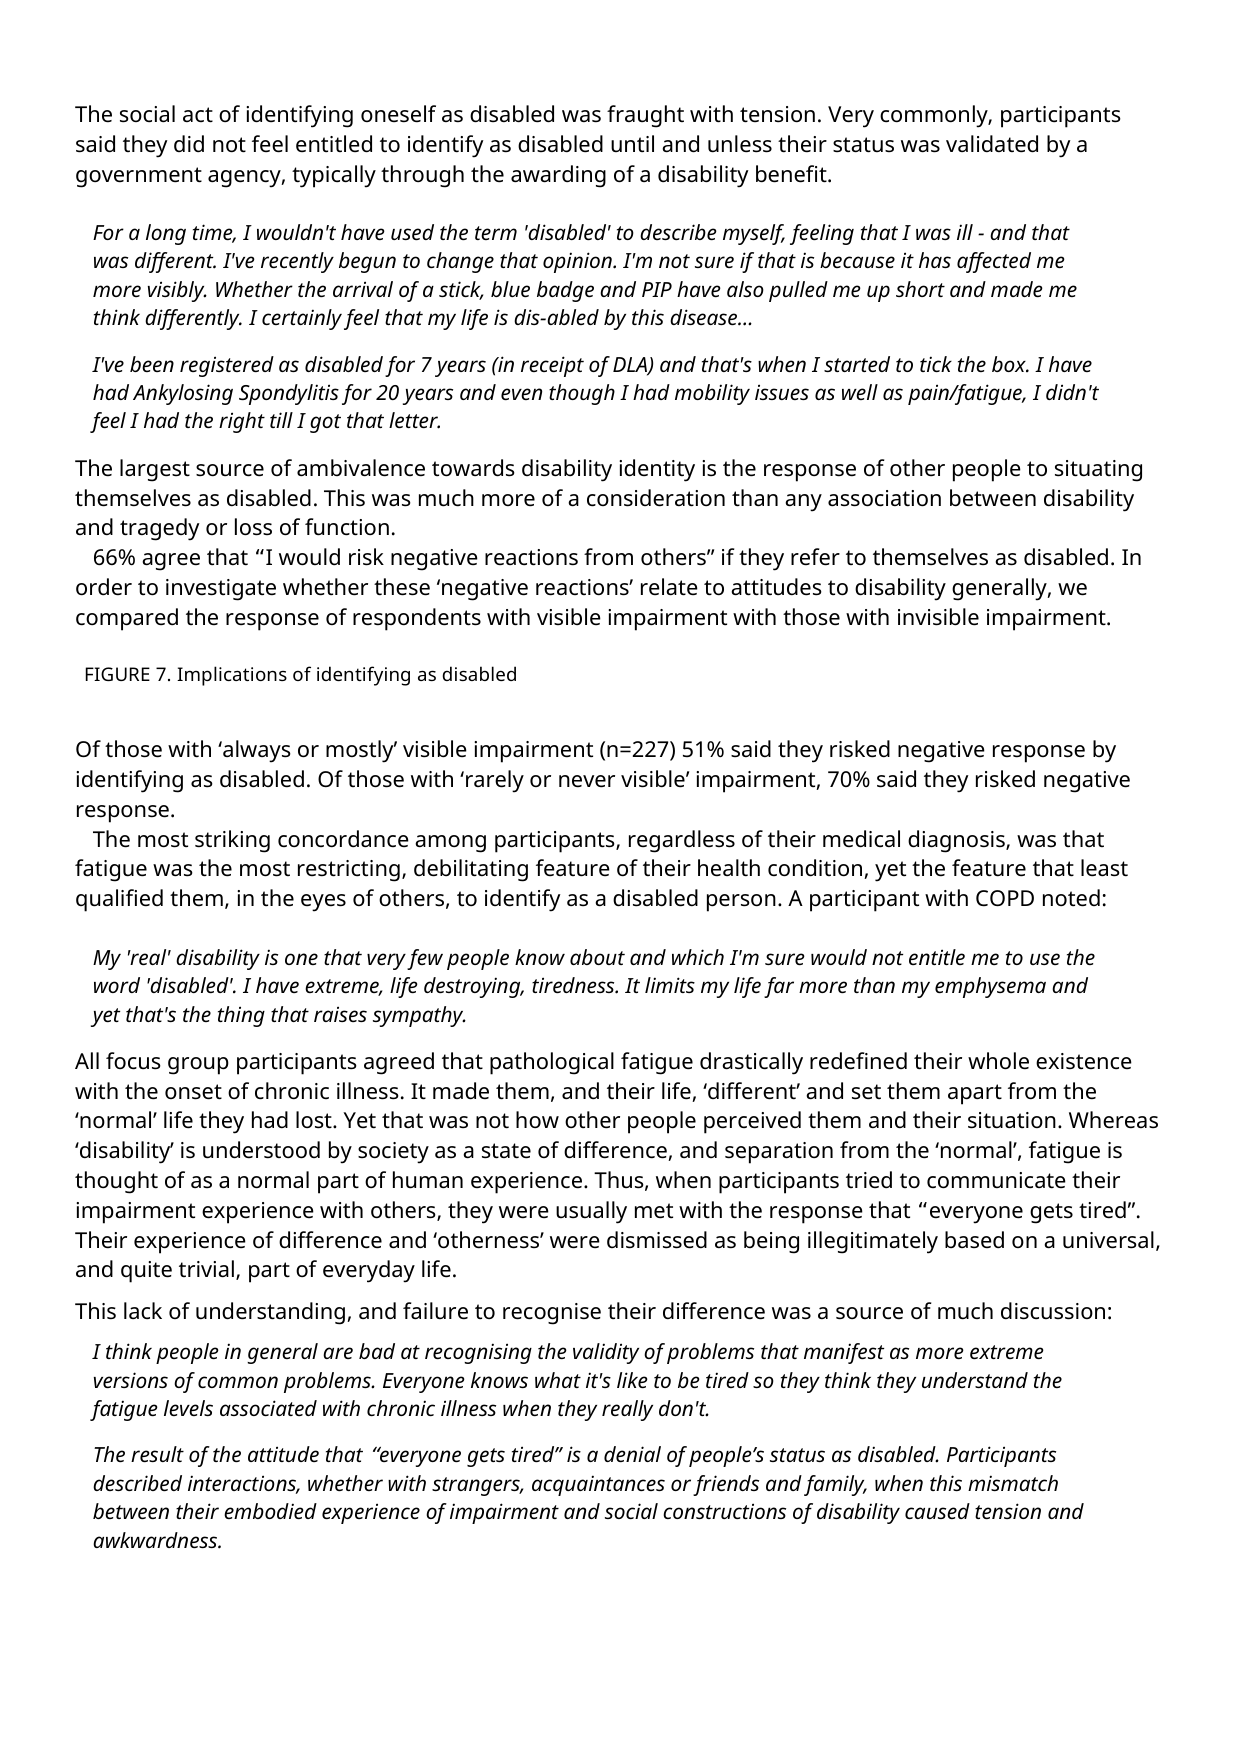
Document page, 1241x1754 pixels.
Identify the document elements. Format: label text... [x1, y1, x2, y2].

text My 'real' disability is one that very few people know about and which I'm sure would not entitle me to use the word 'disabled'. I have extreme, life destroying, tiredness. It limits my life far more than my emphysema and yet that's the thing that raises sympathy. [93, 943, 1107, 1028]
text I've been registered as disabled for 7 years (in receipt of DLA) and that's when I started to tick the box. I have had Ankylosing Spondylitis for 20 years and even though I had mobility issues as well as pain/fatigue, I didn't feel I had the right till I got that letter. [93, 350, 1107, 435]
text The most striking concordance among participants, regardless of their medical diagnosis, was that fatigue was the most restricting, debilitating feature of their health condition, yet the feature that least qualified them, in the eyes of others, to identify as a disabled person. A participant with COPD noted: [75, 824, 1165, 913]
text For a long time, I wouldn't have used the term 'disabled' to describe myself, feeling that I was ill - and that was different. I've recently begun to change that opinion. I'm not sure if that is because it has affected me more visibly. Whether the arrival of a stick, blue badge and PIP have also pulled me up short and made me think differently. I certainly feel that my life is dis-abled by this disease... [93, 218, 1107, 332]
text Of those with ‘always or mostly’ visible impairment (n=227) 51% said they risked negative response by identifying as disabled. Of those with ‘rarely or never visible’ impairment, 70% said they risked negative response. [75, 704, 1165, 824]
text FIGURE 7. Implications of identifying as disabled [84, 661, 1165, 687]
text This lack of understanding, and failure to recognise their difference was a source of much discussion: [75, 1296, 1165, 1326]
text All focus group participants agreed that pathological fatigue drastically redefined their whole existence with the onset of chronic illness. It made them, and their life, ‘different’ and set them apart from the ‘normal’ life they had lost. Yet that was not how other people perceived them and their situation. Whereas ‘disability’ is understood by society as a state of difference, and separation from the ‘normal’, fatigue is thought of as a normal part of human experience. Thus, when participants tried to communicate their impairment experience with others, they were usually met with the response that “everyone gets tired”. Their experience of difference and ‘otherness’ were dismissed as being illegitimately based on a universal, and quite trivial, part of everyday life. [75, 1046, 1165, 1284]
text The largest source of ambivalence towards disability identity is the response of other people to situating themselves as disabled. This was much more of a consideration than any association between disability and tragedy or loss of function. [75, 453, 1165, 542]
text I think people in general are bad at recognising the validity of problems that manifest as more extreme versions of common problems. Everyone knows what it's like to be tired so they think they understand the fatigue levels associated with chronic illness when they really don't. [93, 1337, 1107, 1423]
text The social act of identifying oneself as disabled was fraught with tension. Very commonly, participants said they did not feel entitled to identify as disabled until and unless their status was validated by a government agency, typically through the awarding of a disability benefit. [75, 99, 1165, 188]
text The result of the attitude that “everyone gets tired” is a denial of people’s status as disabled. Participants described interactions, whether with strangers, acquaintances or friends and family, when this mismatch between their embodied experience of impairment and social constructions of disability caused tension and awkwardness. [93, 1441, 1107, 1554]
text 66% agree that “I would risk negative reactions from others” if they refer to themselves as disabled. In order to investigate whether these ‘negative reactions’ relate to attitudes to disability generally, we compared the response of respondents with visible impairment with those with invisible impairment. [75, 542, 1165, 631]
